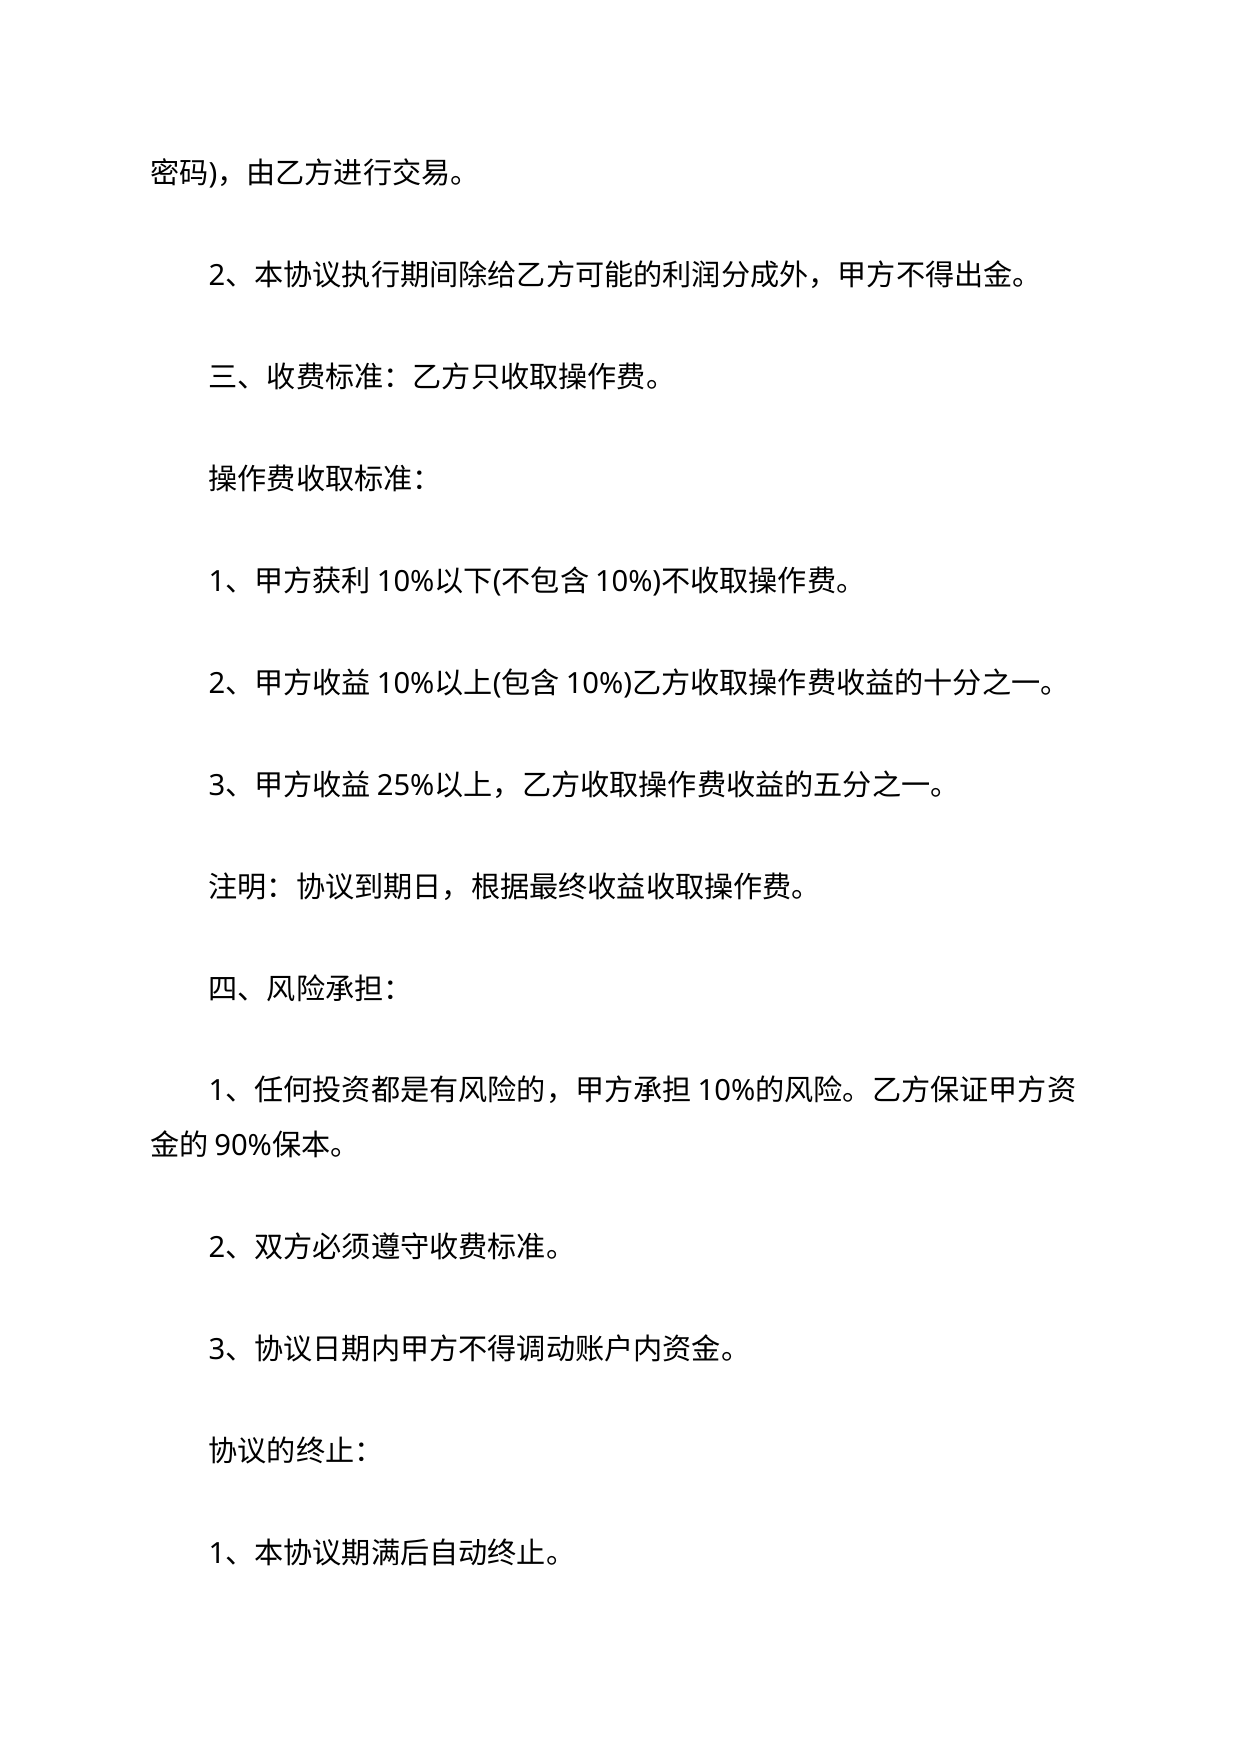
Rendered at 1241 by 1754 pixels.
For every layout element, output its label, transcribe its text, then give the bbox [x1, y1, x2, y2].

text 1、任何投资都是有风险的，甲方承担10%的风险。乙方保证甲方资金的90%保本。 [150, 1067, 1090, 1164]
text 3、甲方收益25%以上，乙方收取操作费收益的五分之一。 [150, 761, 1090, 804]
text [150, 150, 1090, 192]
text 2、本协议执行期间除给乙方可能的利润分成外，甲方不得出金。 [150, 252, 1090, 294]
text 3、协议日期内甲方不得调动账户内资金。 [150, 1326, 1090, 1368]
text 操作费收取标准： [150, 456, 1090, 498]
text 协议的终止： [150, 1428, 1090, 1470]
text 2、甲方收益10%以上(包含10%)乙方收取操作费收益的十分之一。 [150, 659, 1090, 702]
text 1、本协议期满后自动终止。 [150, 1530, 1090, 1572]
text 1、甲方获利10%以下(不包含10%)不收取操作费。 [150, 557, 1090, 600]
text 2、双方必须遵守收费标准。 [150, 1224, 1090, 1266]
text 注明：协议到期日，根据最终收益收取操作费。 [150, 863, 1090, 906]
text 四、风险承担： [150, 965, 1090, 1007]
text 三、收费标准：乙方只收取操作费。 [150, 354, 1090, 396]
